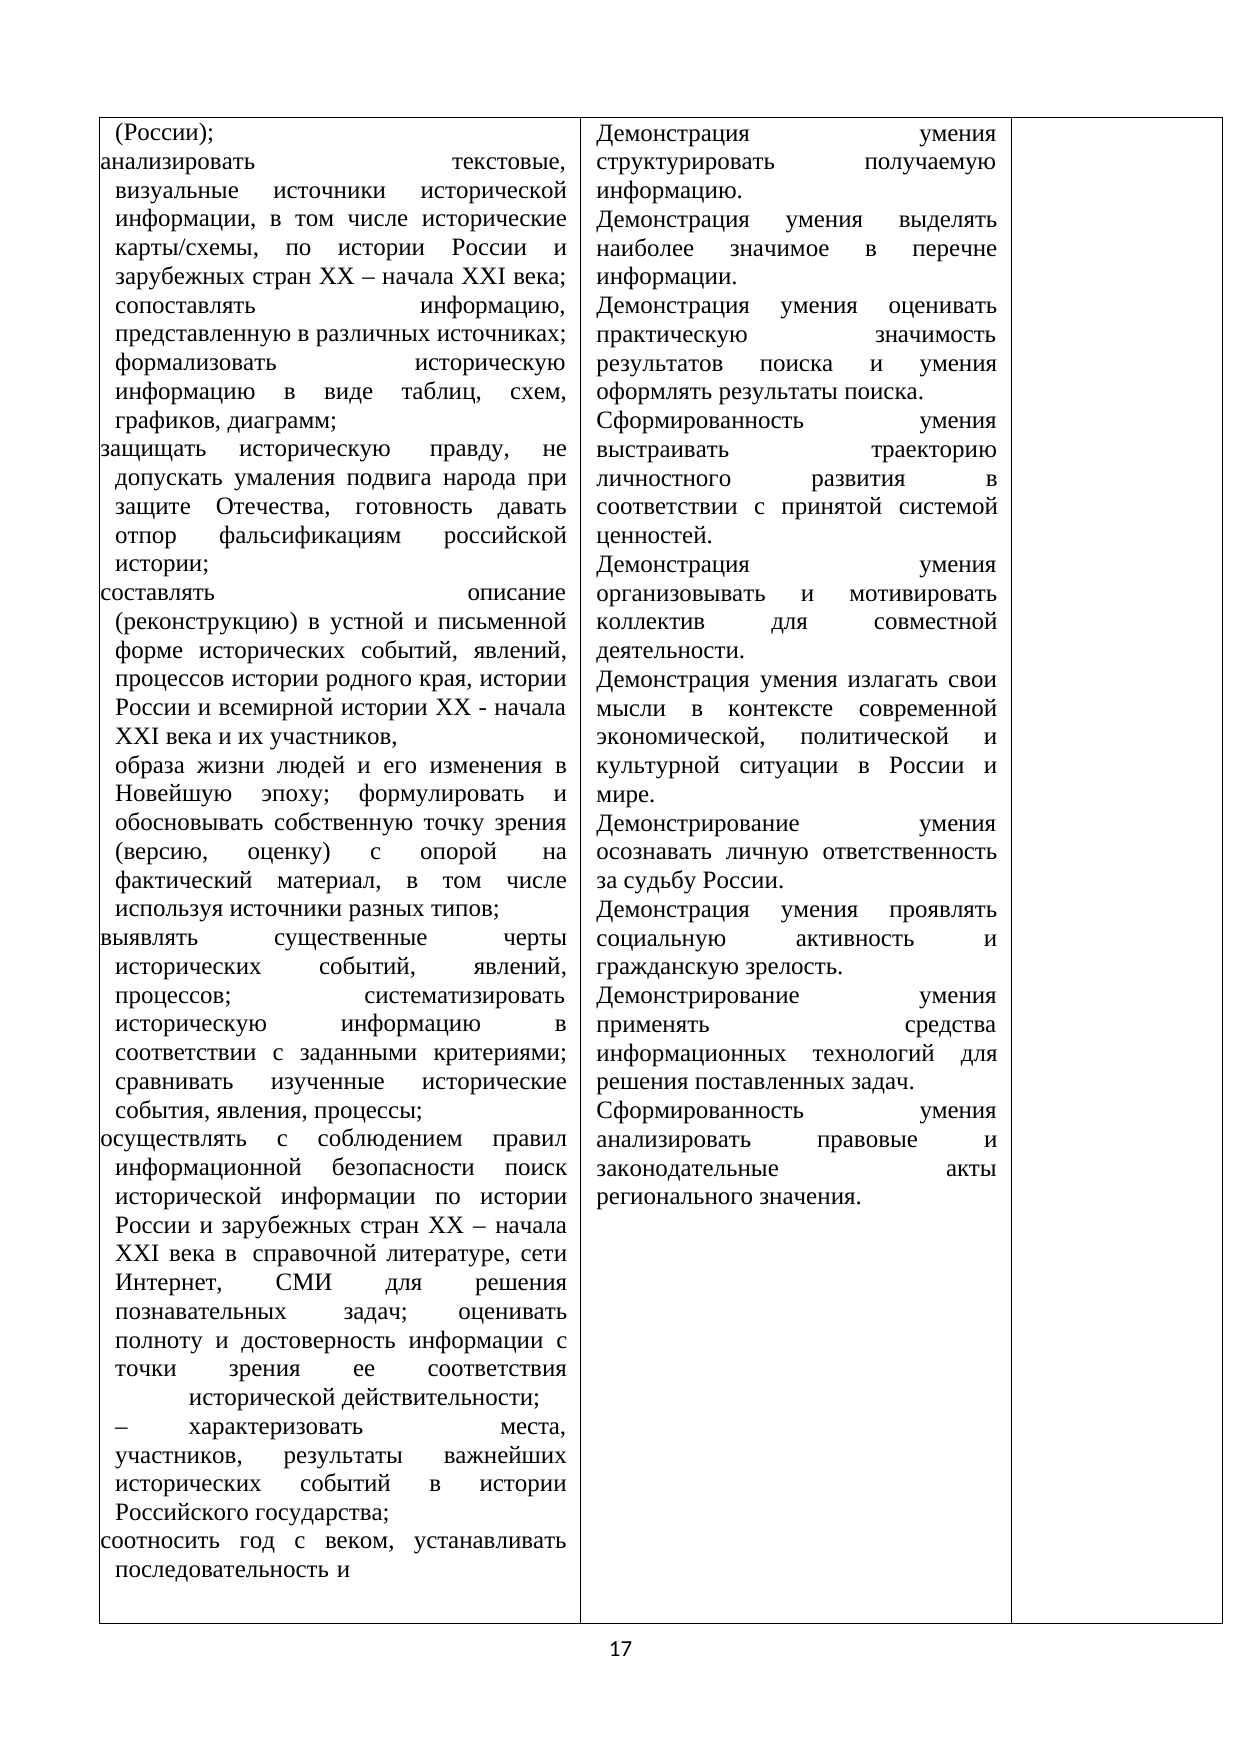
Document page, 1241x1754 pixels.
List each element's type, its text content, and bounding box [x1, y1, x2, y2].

table_cell (России); анализировать текстовые, визуальные источники исторической информации, в том числе исторические карты/схемы, по истории России и зарубежных стран XX – начала XXI века; сопоставлять информацию, представленную в различных источниках; формализовать историческую информацию в виде таблиц, схем, графиков, диаграмм; защищать историческую правду, не допускать умаления подвига народа при защите Отечества, готовность давать отпор фальсификациям российской истории; составлять описание (реконструкцию) в устной и письменной форме исторических событий, явлений, процессов истории родного края, истории России и всемирной истории XX - начала XXI века и их участников, образа жизни людей и его изменения в Новейшую эпоху; формулировать и обосновывать собственную точку зрения (версию, оценку) с опорой на фактический материал, в том числе используя источники разных типов; выявлять существенные черты исторических событий, явлений, процессов; систематизировать историческую информацию в соответствии с заданными критериями; сравнивать изученные исторические события, явления, процессы; осуществлять с соблюдением правил информационной безопасности поиск исторической информации по истории России и зарубежных стран XX – начала XXI века в справочной литературе, сети Интернет, СМИ для решения познавательных задач; оценивать полноту и достоверность информации с точки зрения ее соответствия исторической действительности; – характеризовать места, участников, результаты важнейших исторических событий в истории Российского государства; соотносить год с веком, устанавливать последовательность и [100, 118, 580, 1622]
table_cell [1012, 118, 1222, 1622]
table_cell Демонстрация умения структурировать получаемую информацию. Демонстрация умения выделять наиболее значимое в перечне информации. Демонстрация умения оценивать практическую значимость результатов поиска и умения оформлять результаты поиска. Сформированность умения выстраивать траекторию личностного развития в соответствии с принятой системой ценностей. Демонстрация умения организовывать и мотивировать коллектив для совместной деятельности. Демонстрация умения излагать свои мысли в контексте современной экономической, политической и культурной ситуации в России и мире. Демонстрирование умения осознавать личную ответственность за судьбу России. Демонстрация умения проявлять социальную активность и гражданскую зрелость. Демонстрирование умения применять средства информационных технологий для решения поставленных задач. Сформированность умения анализировать правовые и законодательные акты регионального значения. [581, 118, 1011, 1622]
